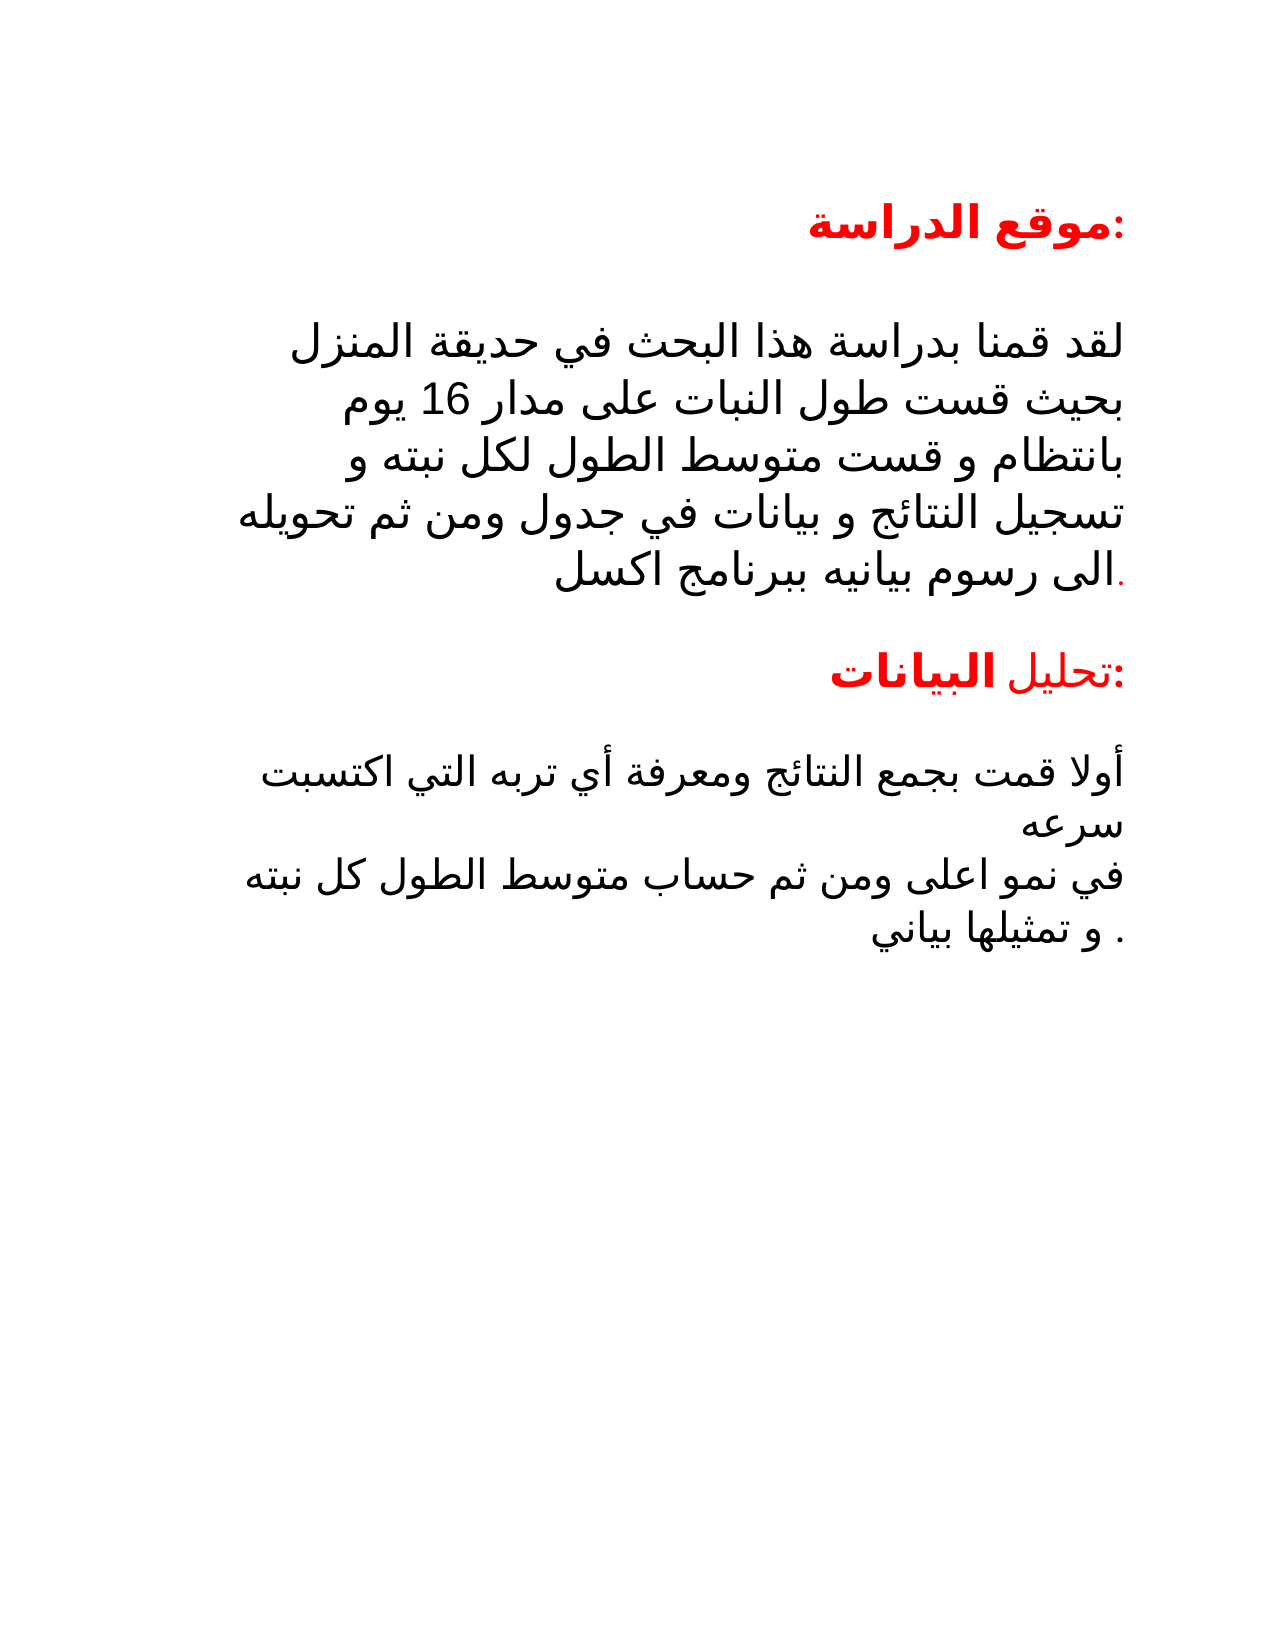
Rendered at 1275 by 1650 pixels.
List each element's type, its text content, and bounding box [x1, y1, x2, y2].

list أولا قمت بجمع النتائج ومعرفة أي تربه التي اكتسبت سرعه [225, 747, 1125, 847]
list تحليل البيانات: [225, 643, 1125, 699]
list لقد قمنا بدراسة هذا البحث في حديقة المنزل بحيث قست طول النبات على مدار 16 يوم بانتظام و قست متوسط الطول لكل نبته و تسجيل النتائج و بيانات في جدول ومن ثم تحويله الى رسوم بيانيه ببرنامج اكسل. [225, 314, 1125, 595]
list في نمو اعلى ومن ثم حساب متوسط الطول كل نبته و تمثيلها بياني . [225, 851, 1125, 953]
list موقع الدراسة: [225, 194, 1125, 250]
